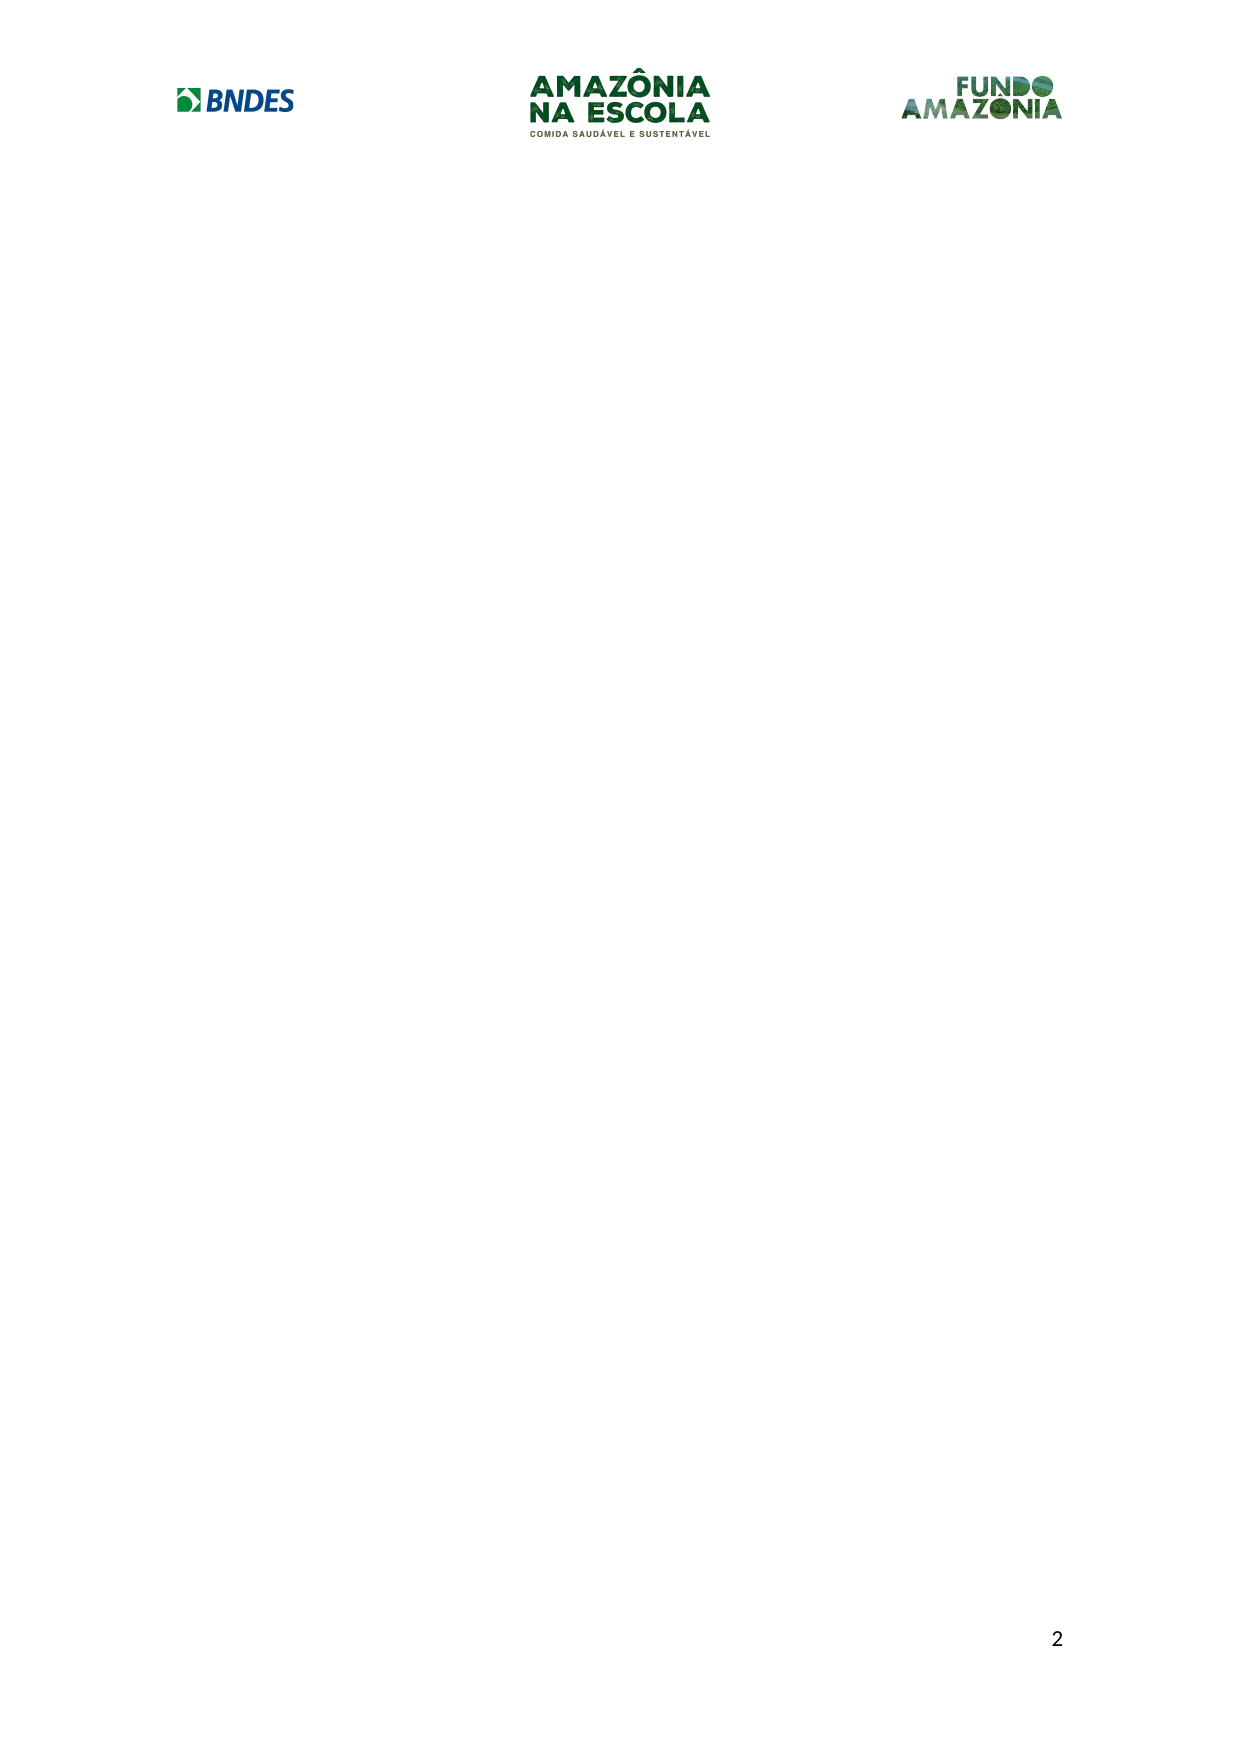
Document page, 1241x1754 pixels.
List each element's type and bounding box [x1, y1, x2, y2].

picture [177, 88, 294, 112]
picture [899, 75, 1063, 121]
picture [530, 68, 710, 137]
